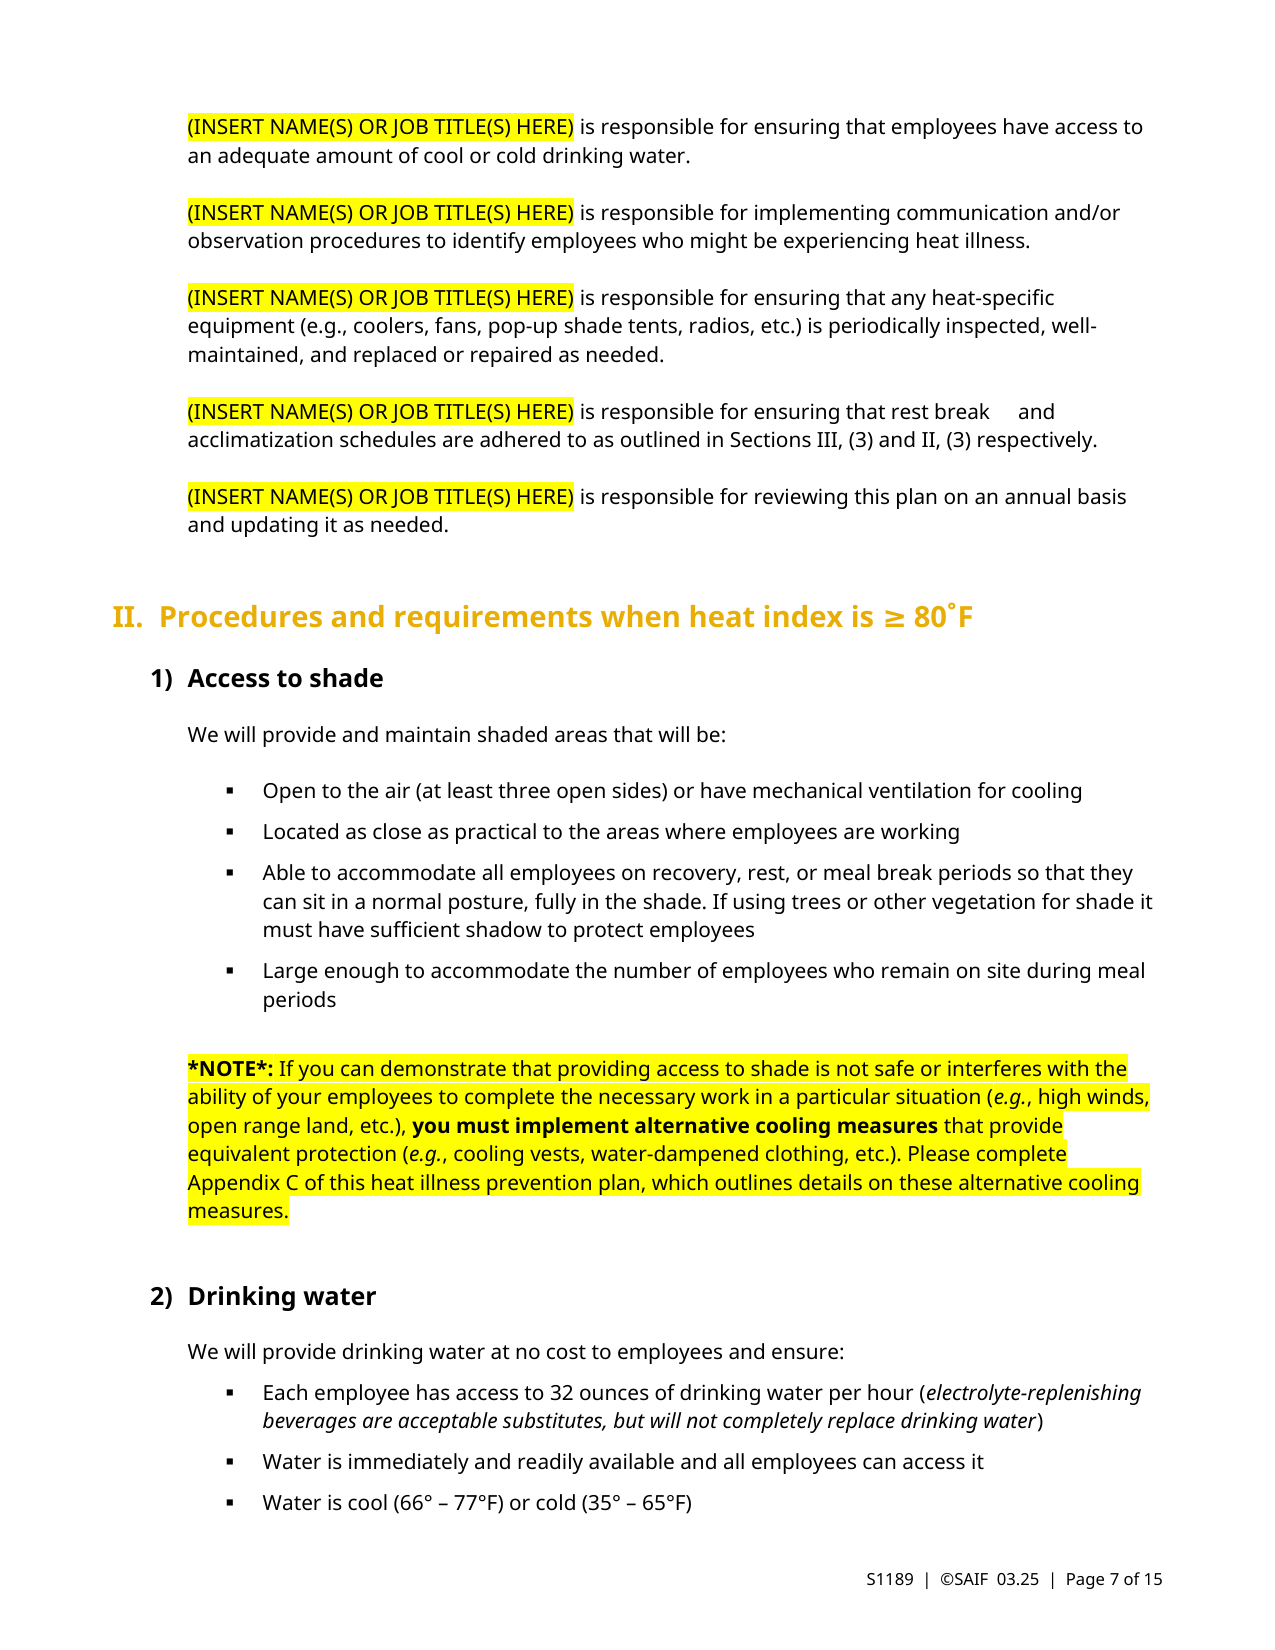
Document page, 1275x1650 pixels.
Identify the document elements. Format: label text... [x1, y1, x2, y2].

subtitle Access to shade [150, 661, 1162, 695]
list Large enough to accommodate the number of employees who remain on site during meal periods [225, 956, 1162, 1013]
text (INSERT NAME(S) OR JOB TITLE(S) HERE) is responsible for reviewing this plan on an annual basis and updating it as needed. [187, 482, 1162, 539]
list Each employee has access to 32 ounces of drinking water per hour (electrolyte-replenishing beverages are acceptable substitutes, but will not completely replace drinking water) [225, 1378, 1162, 1435]
list Open to the air (at least three open sides) or have mechanical ventilation for cooling [225, 777, 1162, 805]
subtitle II. Procedures and requirements when heat index is ≥ 80˚F [112, 596, 1162, 636]
text (INSERT NAME(S) OR JOB TITLE(S) HERE) is responsible for ensuring that any heat-specific equipment (e.g., coolers, fans, pop-up shade tents, radios, etc.) is periodically inspected, well-maintained, and replaced or repaired as needed. [187, 283, 1162, 368]
list Water is cool (66° – 77°F) or cold (35° – 65°F) [225, 1488, 1162, 1517]
list Located as close as practical to the areas where employees are working [225, 817, 1162, 846]
list Able to accommodate all employees on recovery, rest, or meal break periods so that they can sit in a normal posture, fully in the shade. If using trees or other vegetation for shade it must have sufficient shadow to protect employees [225, 858, 1162, 944]
text (INSERT NAME(S) OR JOB TITLE(S) HERE) is responsible for implementing communication and/or observation procedures to identify employees who might be experiencing heat illness. [187, 198, 1162, 255]
text *NOTE*: If you can demonstrate that providing access to shade is not safe or interferes with the ability of your employees to complete the necessary work in a particular situation (e.g., high winds, open range land, etc.), you must implement alternative cooling measures that provide equivalent protection (e.g., cooling vests, water-dampened clothing, etc.). Please complete Appendix C of this heat illness prevention plan, which outlines details on these alternative cooling measures. [187, 1054, 1162, 1225]
text We will provide and maintain shaded areas that will be: [187, 720, 1162, 748]
subtitle Drinking water [150, 1278, 1162, 1312]
text (INSERT NAME(S) OR JOB TITLE(S) HERE) is responsible for ensuring that employees have access to an adequate amount of cool or cold drinking water. [187, 112, 1162, 169]
text We will provide drinking water at no cost to employees and ensure: [187, 1337, 1162, 1366]
text (INSERT NAME(S) OR JOB TITLE(S) HERE) is responsible for ensuring that rest break and acclimatization schedules are adhered to as outlined in Sections III, (3) and II, (3) respectively. [187, 397, 1162, 454]
list Water is immediately and readily available and all employees can access it [225, 1447, 1162, 1476]
